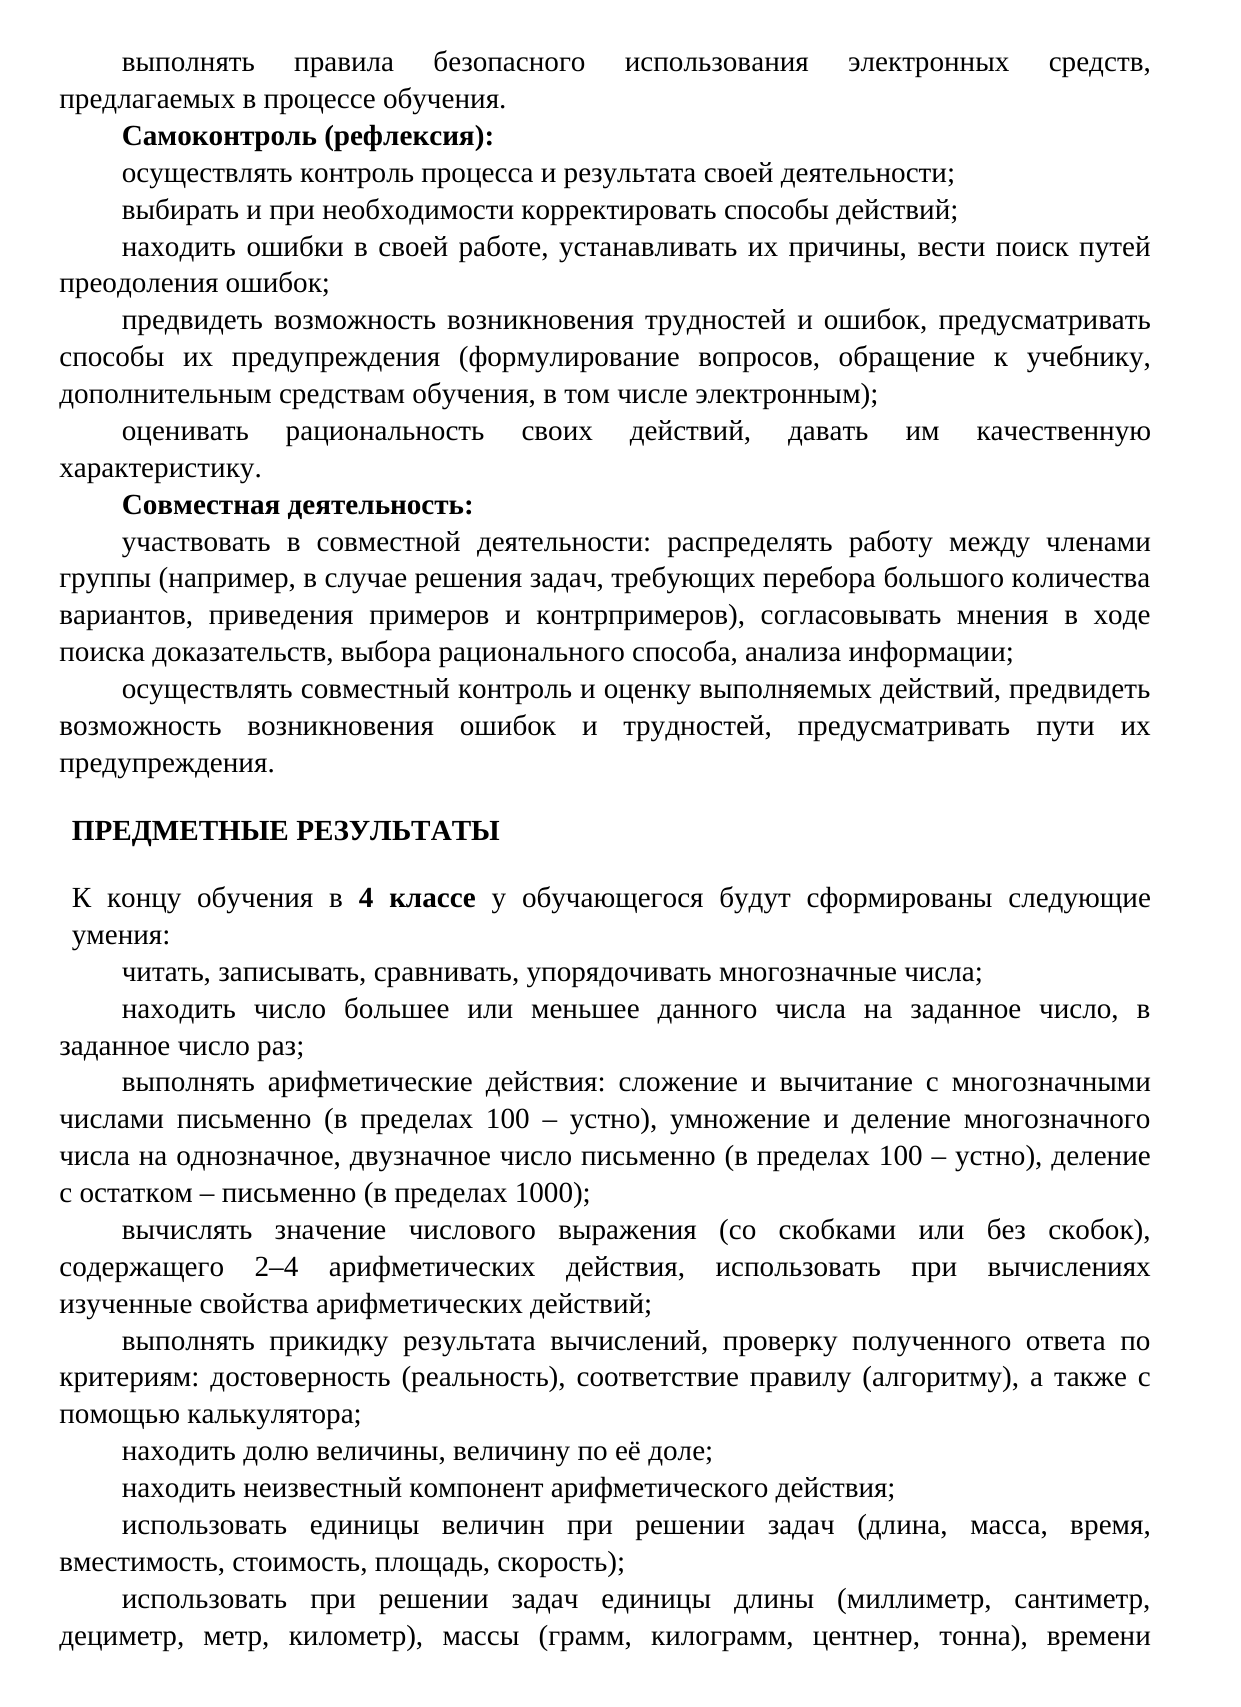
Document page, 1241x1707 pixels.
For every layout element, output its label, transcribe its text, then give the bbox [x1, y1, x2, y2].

text осуществлять совместный контроль и оценку выполняемых действий, предвидеть возможность возникновения ошибок и трудностей, предусматривать пути их предупреждения. [59, 671, 1152, 778]
text находить ошибки в своей работе, устанавливать их причины, вести поиск путей преодоления ошибок; [59, 229, 1152, 299]
text ПРЕДМЕТНЫЕ РЕЗУЛЬТАТЫ [72, 813, 1152, 846]
text читать, записывать, сравнивать, упорядочивать многозначные числа; [59, 954, 1152, 987]
text К концу обучения в 4 классе у обучающегося будут сформированы следующие умения: [72, 880, 1152, 951]
text вычислять значение числового выражения (со скобками или без скобок), содержащего 2–4 арифметических действия, использовать при вычислениях изученные свойства арифметических действий; [59, 1212, 1152, 1319]
text выполнять правила безопасного использования электронных средств, предлагаемых в процессе обучения. [59, 44, 1152, 115]
text выполнять прикидку результата вычислений, проверку полученного ответа по критериям: достоверность (реальность), соответствие правилу (алгоритму), а также с помощью калькулятора; [59, 1323, 1152, 1430]
text находить неизвестный компонент арифметического действия; [59, 1470, 1152, 1504]
text находить число большее или меньшее данного числа на заданное число, в заданное число раз; [59, 991, 1152, 1061]
text предвидеть возможность возникновения трудностей и ошибок, предусматривать способы их предупреждения (формулирование вопросов, обращение к учебнику, дополнительным средствам обучения, в том числе электронным); [59, 302, 1152, 410]
text выбирать и при необходимости корректировать способы действий; [59, 192, 1152, 225]
text использовать единицы величин при решении задач (длина, масса, время, вместимость, стоимость, площадь, скорость); [59, 1507, 1152, 1577]
text находить долю величины, величину по её доле; [59, 1433, 1152, 1467]
text участвовать в совместной деятельности: распределять работу между членами группы (например, в случае решения задач, требующих перебора большого количества вариантов, приведения примеров и контрпримеров), согласовывать мнения в ходе поиска доказательств, выбора рационального способа, анализа информации; [59, 524, 1152, 668]
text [59, 1581, 1152, 1651]
text Самоконтроль (рефлексия): [59, 118, 1152, 152]
text Совместная деятельность: [59, 487, 1152, 520]
text осуществлять контроль процесса и результата своей деятельности; [59, 155, 1152, 188]
text оценивать рациональность своих действий, давать им качественную характеристику. [59, 413, 1152, 483]
text выполнять арифметические действия: сложение и вычитание с многозначными числами письменно (в пределах 100 – устно), умножение и деление многозначного числа на однозначное, двузначное число письменно (в пределах 100 – устно), деление с остатком – письменно (в пределах 1000); [59, 1064, 1152, 1209]
